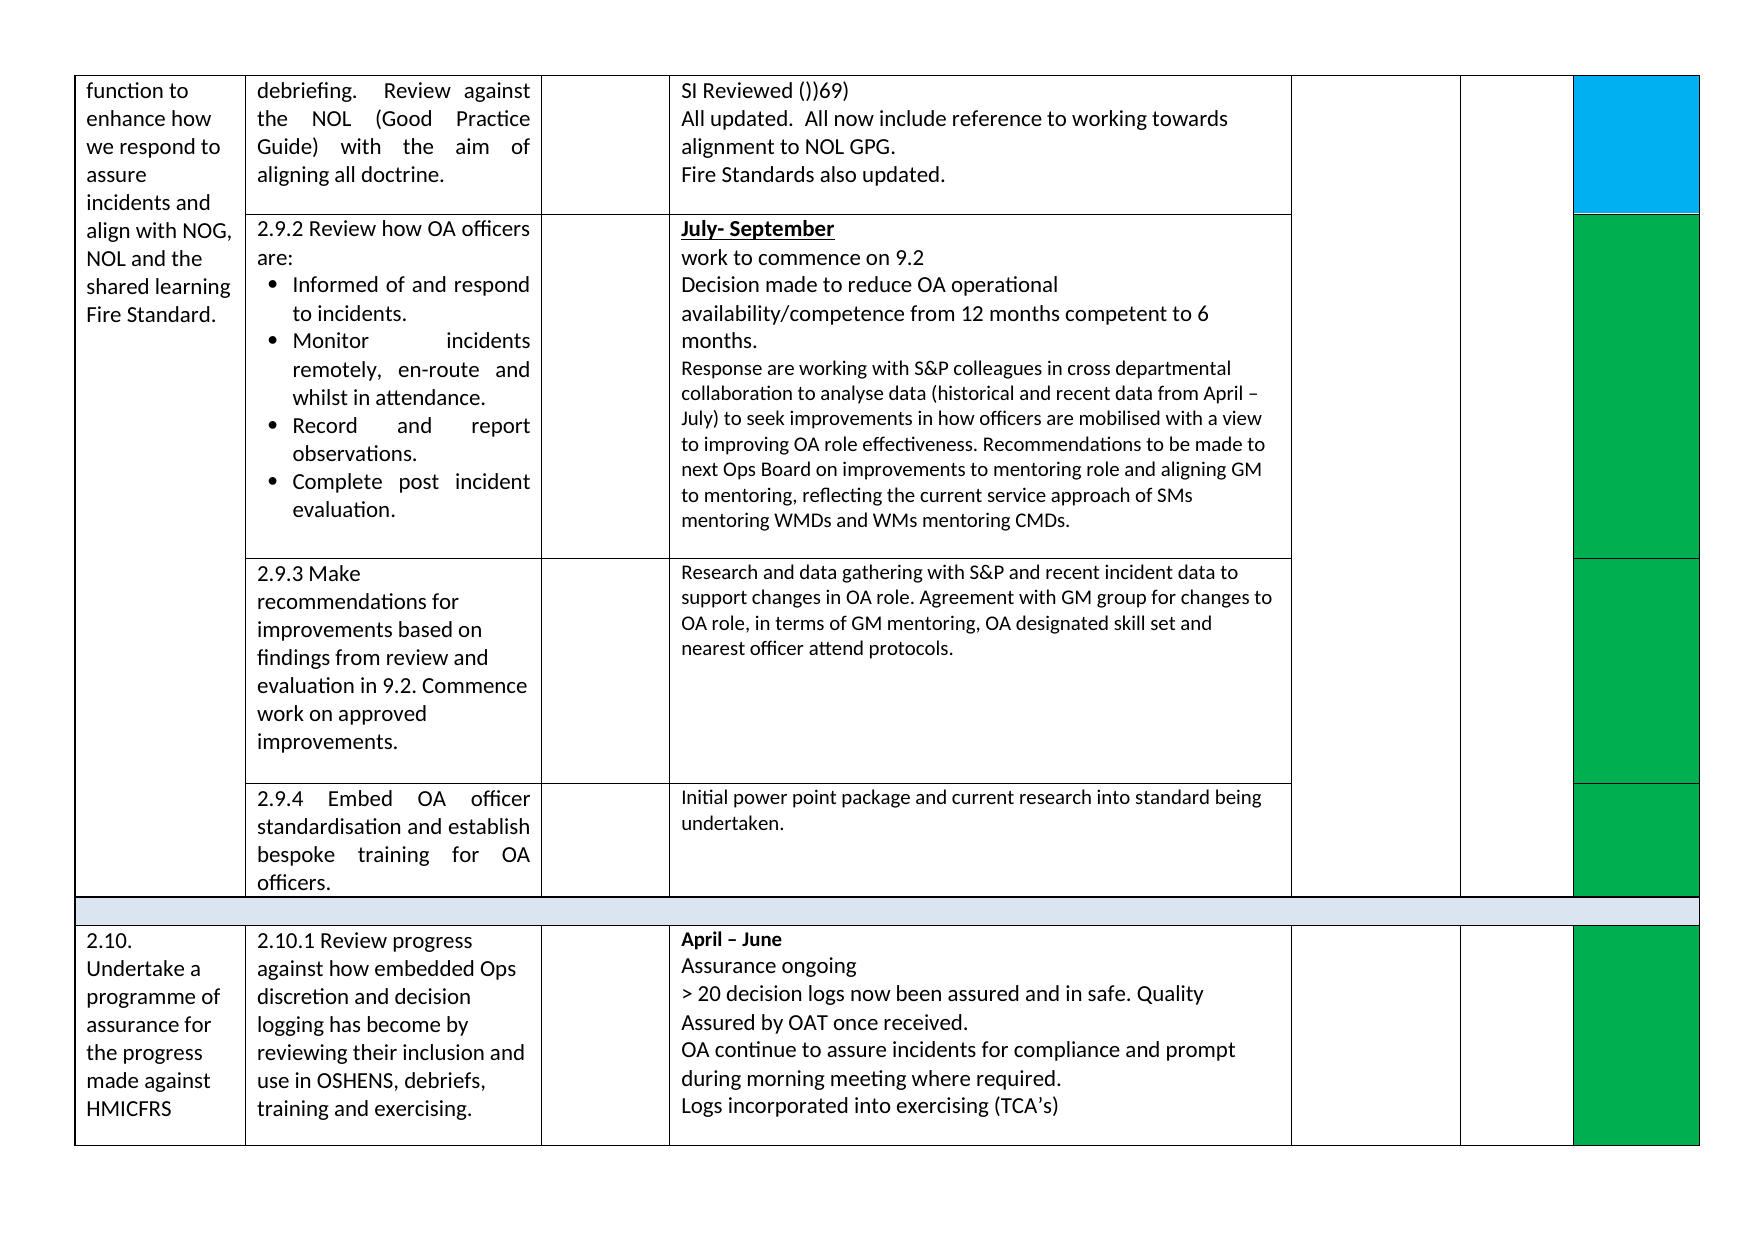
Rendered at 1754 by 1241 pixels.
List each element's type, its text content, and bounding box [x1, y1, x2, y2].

table_cell April – June Assurance ongoing > 20 decision logs now been assured and in safe. Quality Assured by OAT once received. OA continue to assure incidents for compliance and prompt during morning meeting where required. Logs incorporated into exercising (TCA’s) [670, 926, 1291, 1145]
table_cell [1574, 926, 1699, 1145]
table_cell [246, 76, 541, 213]
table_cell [670, 76, 1291, 213]
table_cell July- September work to commence on 9.2 Decision made to reduce OA operational availability/competence from 12 months competent to 6 months. Response are working with S&P colleagues in cross departmental collaboration to analyse data (historical and recent data from April – July) to seek improvements in how officers are mobilised with a view to improving OA role effectiveness. Recommendations to be made to next Ops Board on improvements to mentoring role and aligning GM to mentoring, reflecting the current service approach of SMs mentoring WMDs and WMs mentoring CMDs. [670, 215, 1291, 558]
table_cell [76, 926, 245, 1145]
table_cell [1574, 215, 1699, 558]
table_cell [76, 898, 1699, 925]
table_cell [542, 784, 669, 896]
table_cell [542, 559, 669, 783]
table_cell Initial power point package and current research into standard being undertaken. [670, 784, 1291, 896]
table_cell [542, 215, 669, 558]
table_cell [1292, 926, 1460, 1145]
table_cell 2.9.3 Make recommendations for improvements based on findings from review and evaluation in 9.2. Commence work on approved improvements. [246, 559, 541, 783]
table_cell [1292, 76, 1460, 896]
table_cell [1574, 76, 1699, 213]
table_cell [1574, 784, 1699, 896]
table_cell [542, 76, 669, 213]
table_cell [76, 76, 245, 896]
table_cell Research and data gathering with S&P and recent incident data to support changes in OA role. Agreement with GM group for changes to OA role, in terms of GM mentoring, OA designated skill set and nearest officer attend protocols. [670, 559, 1291, 783]
table_cell [1461, 76, 1573, 896]
table_cell [542, 926, 669, 1145]
table_cell 2.10.1 Review progress against how embedded Ops discretion and decision logging has become by reviewing their inclusion and use in OSHENS, debriefs, training and exercising. [246, 926, 541, 1145]
table_cell 2.9.4 Embed OA officer standardisation and establish bespoke training for OA officers. [246, 784, 541, 896]
table_cell [1461, 926, 1573, 1145]
table_cell [1574, 559, 1699, 783]
table_cell 2.9.2 Review how OA officers are: Informed of and respond to incidents. Monitor incidents remotely, en-route and whilst in attendance. Record and report observations. Complete post incident evaluation. [246, 215, 541, 558]
